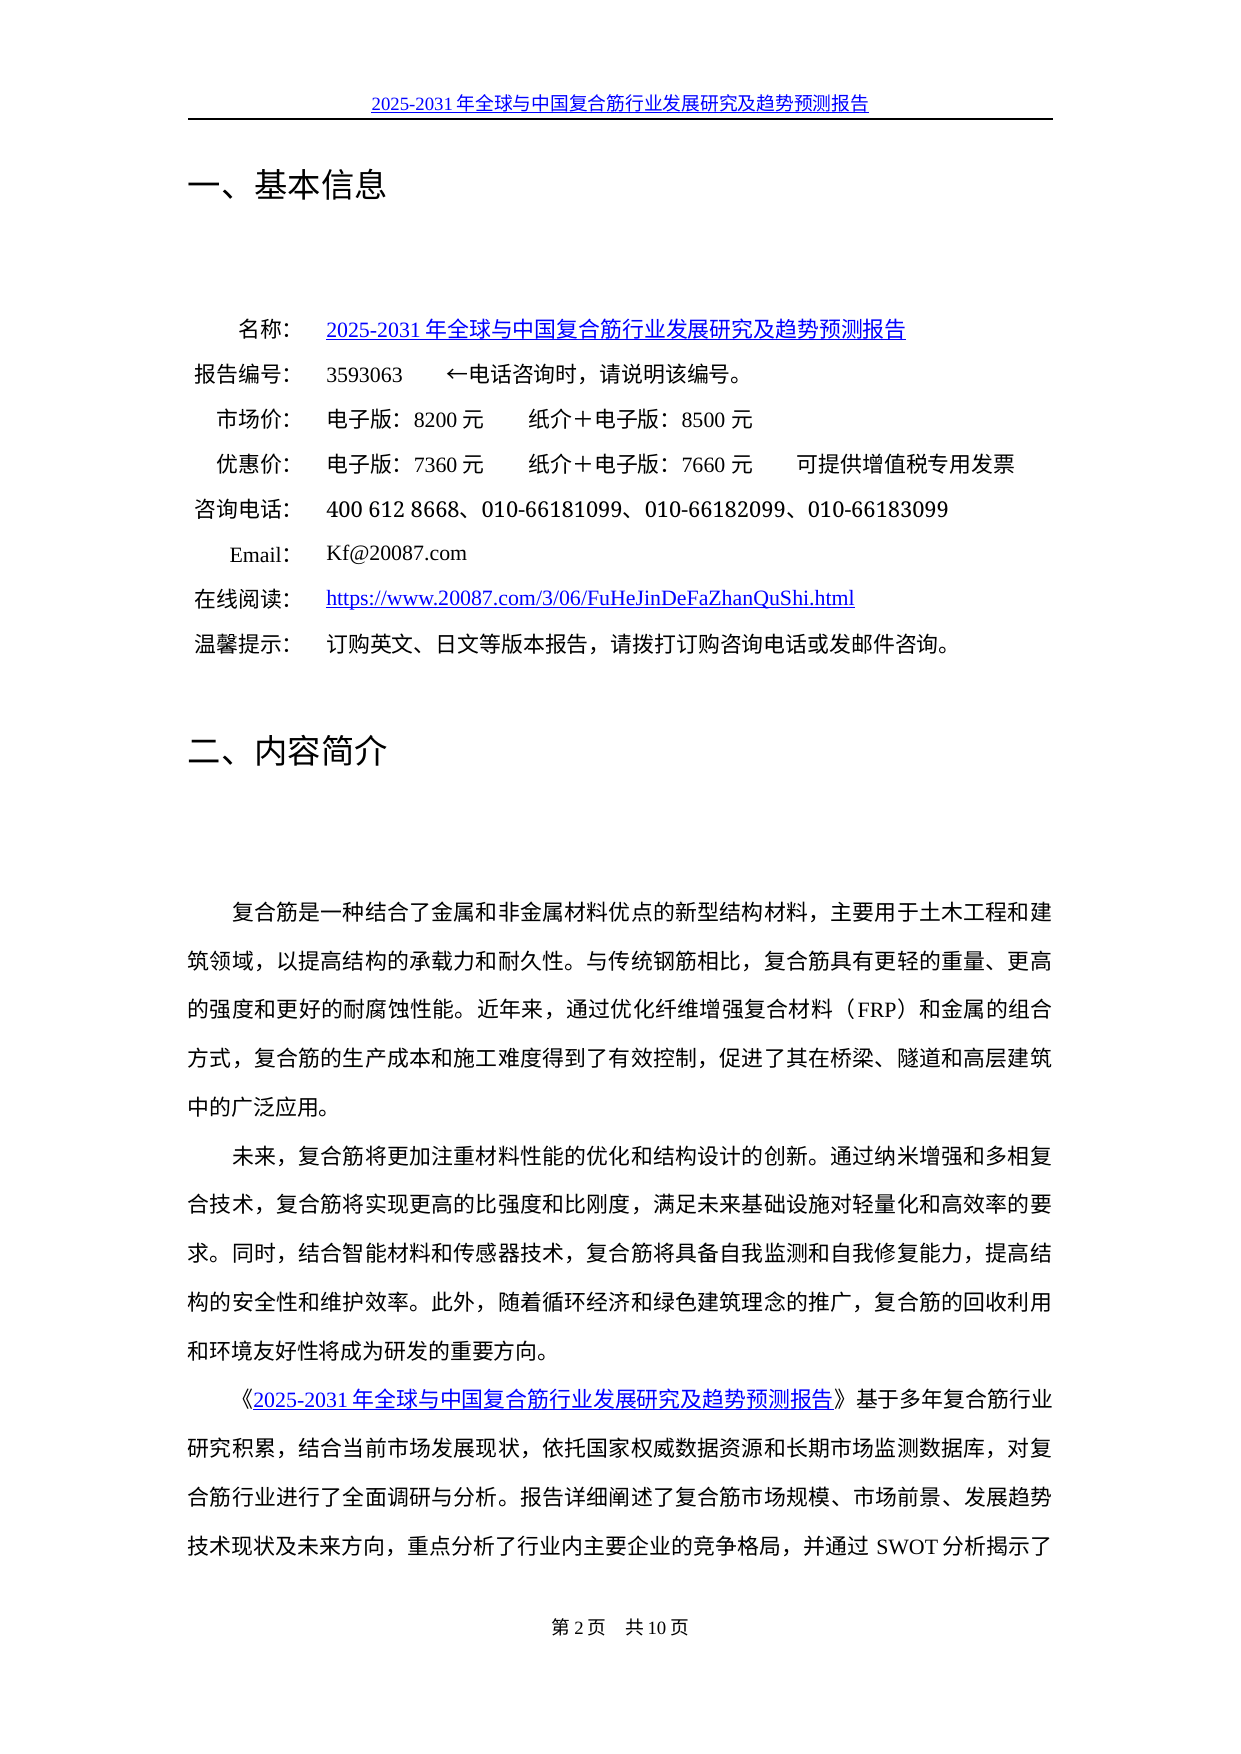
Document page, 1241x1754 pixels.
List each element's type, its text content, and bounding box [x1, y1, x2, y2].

table_cell 温馨提示： [167, 627, 315, 672]
table_cell Email： [167, 537, 315, 582]
table_cell 报告编号： [167, 357, 315, 402]
table_cell 订购英文、日文等版本报告，请拨打订购咨询电话或发邮件咨询。 [315, 627, 1073, 672]
table_cell 市场价： [167, 402, 315, 447]
title 二、内容简介 [187, 717, 1053, 782]
table_cell 电子版：8200 元 纸介＋电子版：8500 元 [315, 402, 1073, 447]
table_cell [315, 582, 1073, 627]
title 一、基本信息 [187, 150, 1053, 215]
table_header 名称： [167, 312, 315, 357]
table_header 2025-2031年全球与中国复合筋行业发展研究及趋势预测报告 [315, 312, 1073, 357]
table_cell 优惠价： [167, 447, 315, 492]
table_cell 在线阅读： [167, 582, 315, 627]
table_cell 3593063 ←电话咨询时，请说明该编号。 [315, 357, 1073, 402]
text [187, 894, 1053, 1561]
table_cell 400 612 8668、010-66181099、010-66182099、010-66183099 [315, 492, 1073, 537]
table_cell Kf@20087.com [315, 537, 1073, 582]
table_cell 电子版：7360 元 纸介＋电子版：7660 元 可提供增值税专用发票 [315, 447, 1073, 492]
table_cell 咨询电话： [167, 492, 315, 537]
